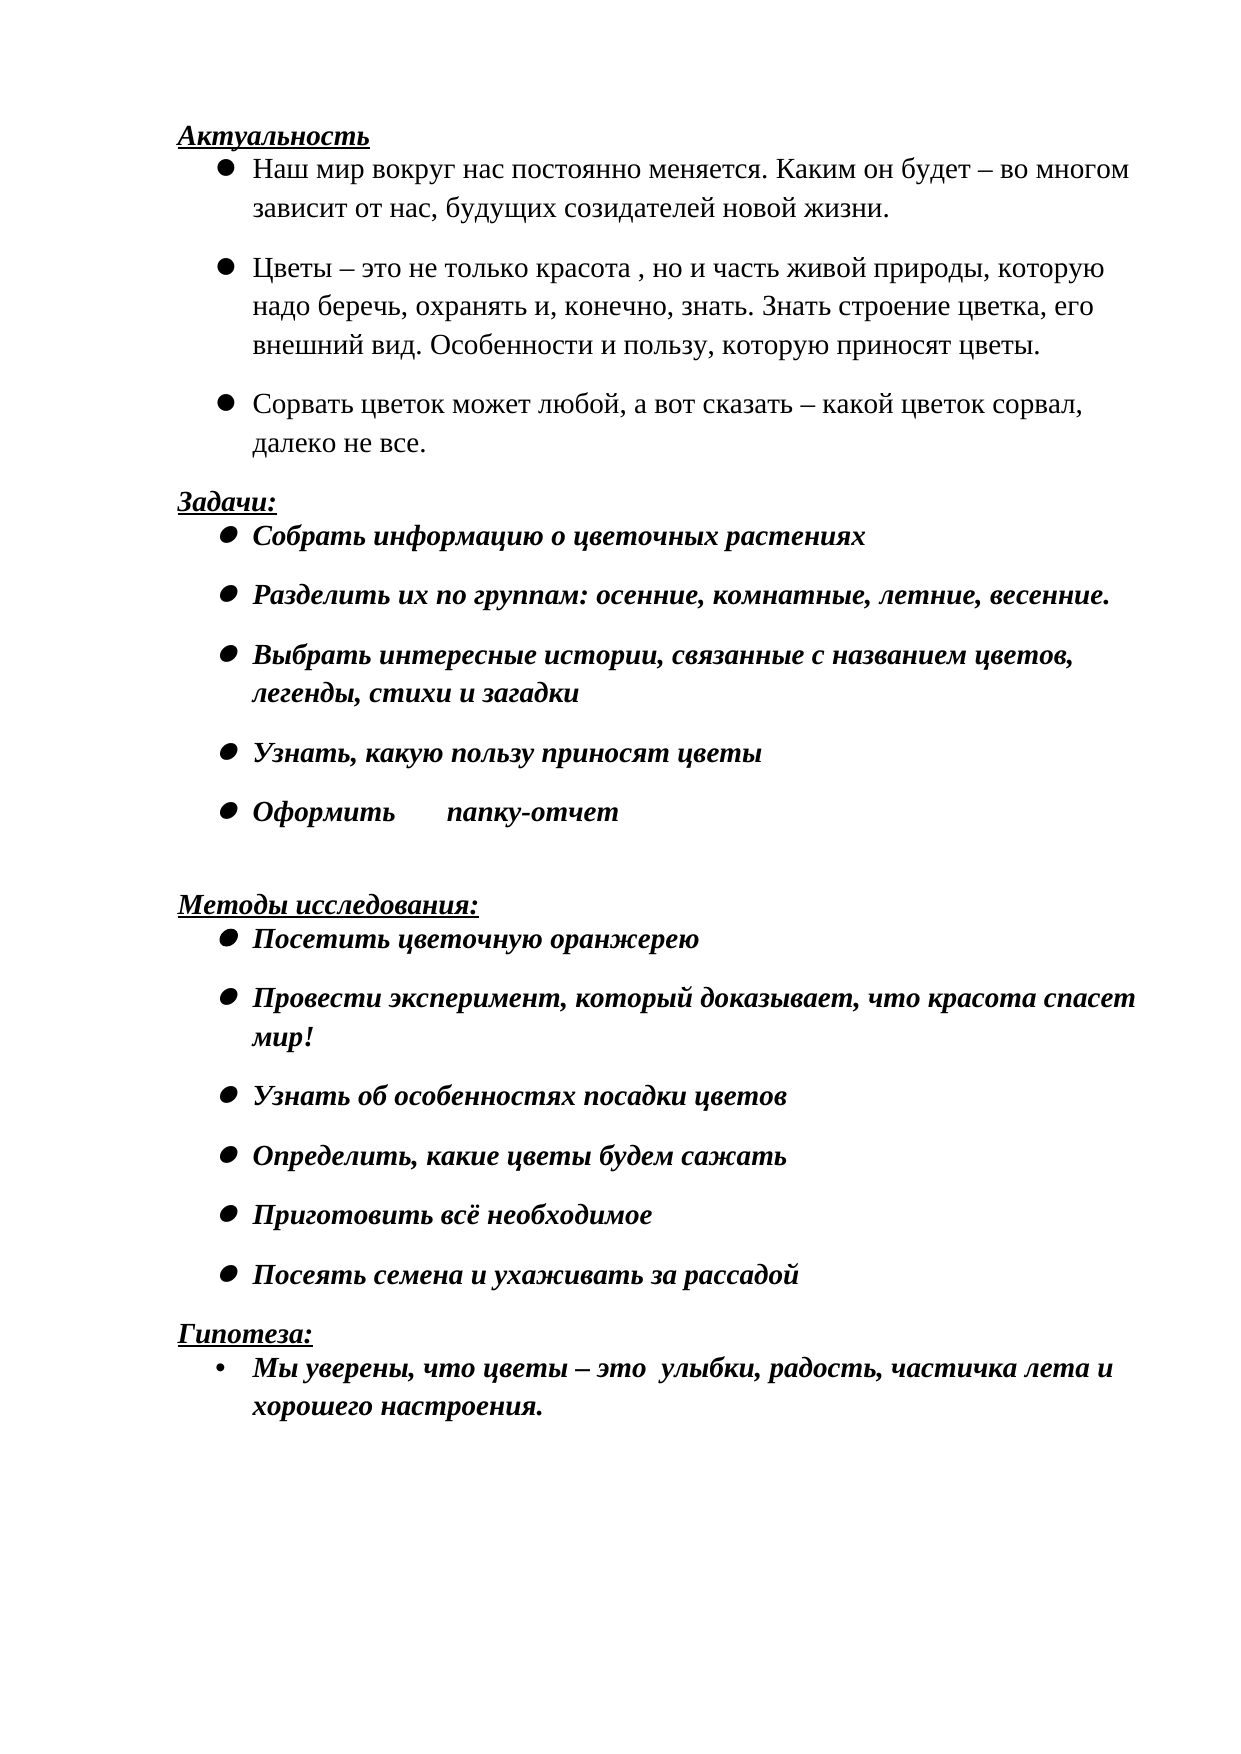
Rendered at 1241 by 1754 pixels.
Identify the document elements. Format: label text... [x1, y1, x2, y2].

list Определить, какие цветы будем сажать [215, 1138, 1152, 1171]
list Узнать, какую пользу приносят цветы [215, 735, 1152, 768]
list Приготовить всё необходимое [215, 1197, 1152, 1231]
list Посетить цветочную оранжерею [215, 921, 1152, 954]
list Сорвать цветок может любой, а вот сказать – какой цветок сорвал, далеко не все. [215, 386, 1152, 458]
text Гипотеза: [177, 1316, 1152, 1350]
list Собрать информацию о цветочных растениях [215, 518, 1152, 551]
list Выбрать интересные истории, связанные с названием цветов, легенды, стихи и загадки [215, 637, 1152, 709]
list Провести эксперимент, который доказывает, что красота спасет мир! [215, 980, 1152, 1052]
list Мы уверены, что цветы – это улыбки, радость, частичка лета и хорошего настроения. [215, 1350, 1152, 1422]
list Наш мир вокруг нас постоянно меняется. Каким он будет – во многом зависит от нас, будущих созидателей новой жизни. [215, 152, 1152, 224]
list Цветы – это не только красота , но и часть живой природы, которую надо беречь, охранять и, конечно, знать. Знать строение цветка, его внешний вид. Особенности и пользу, которую приносят цветы. [215, 250, 1152, 360]
list Разделить их по группам: осенние, комнатные, летние, весенние. [215, 577, 1152, 611]
list Оформить папку-отчет [215, 794, 1152, 828]
text Методы исследования: [177, 887, 1152, 921]
list Узнать об особенностях посадки цветов [215, 1078, 1152, 1112]
text Задачи: [177, 484, 1152, 518]
text Актуальность [177, 118, 1152, 152]
list Посеять семена и ухаживать за рассадой [215, 1257, 1152, 1290]
